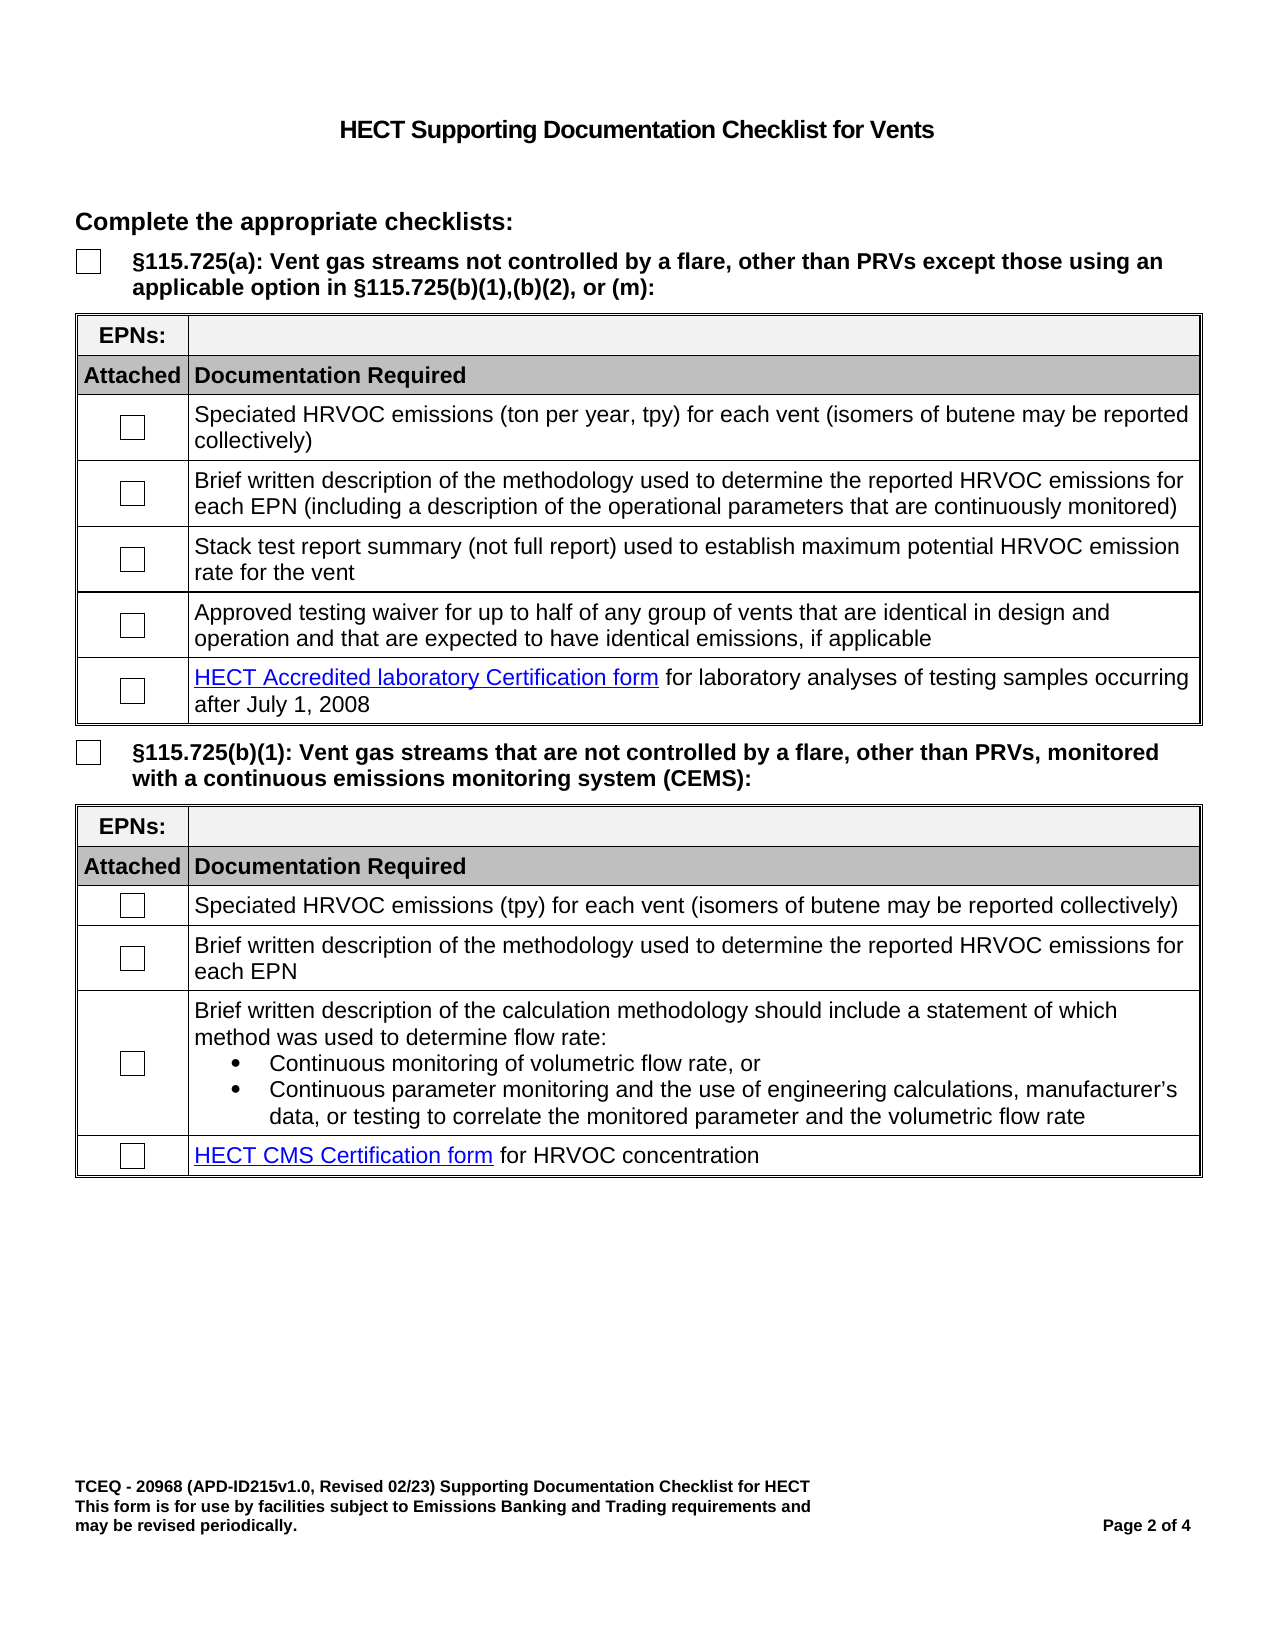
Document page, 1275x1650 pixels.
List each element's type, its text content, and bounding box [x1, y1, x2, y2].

table_cell Approved testing waiver for up to half of any group of vents that are identical in design and operation and that are expected to have identical emissions, if applicable [189, 593, 1199, 657]
subtitle HECT Supporting Documentation Checklist for Vents [75, 115, 1200, 144]
table_cell [78, 886, 188, 924]
table_cell Attached [78, 356, 188, 394]
table_cell [78, 395, 188, 460]
table_cell Documentation Required [189, 356, 1199, 394]
table_cell [78, 658, 188, 723]
table_cell [78, 1136, 188, 1175]
table_cell Attached [78, 847, 188, 885]
table_header [189, 807, 1199, 846]
text Complete the appropriate checklists: [75, 206, 1200, 235]
table_cell Brief written description of the methodology used to determine the reported HRVOC emissions for each EPN (including a description of the operational parameters that are continuously monitored) [189, 461, 1199, 526]
table_cell [78, 926, 188, 990]
table_cell Brief written description of the calculation methodology should include a statement of which method was used to determine flow rate: Continuous monitoring of volumetric flow rate, or Continuous parameter monitoring and the use of engineering calculations, manufacturer’s data, or testing to correlate the monitored parameter and the volumetric flow rate [189, 991, 1199, 1135]
table_cell [78, 593, 188, 657]
text §115.725(b)(1): Vent gas streams that are not controlled by a flare, other than PRVs, monitored with a continuous emissions monitoring system (CEMS): [75, 739, 1200, 791]
table_header EPNs: [78, 316, 188, 354]
table_cell HECT CMS Certification form for HRVOC concentration [189, 1136, 1199, 1175]
table_cell Speciated HRVOC emissions (tpy) for each vent (isomers of butene may be reported collectively) [189, 886, 1199, 924]
table_cell Speciated HRVOC emissions (ton per year, tpy) for each vent (isomers of butene may be reported collectively) [189, 395, 1199, 460]
table_cell [78, 527, 188, 591]
table_cell HECT Accredited laboratory Certification form for laboratory analyses of testing samples occurring after July 1, 2008 [189, 658, 1199, 723]
table_cell Brief written description of the methodology used to determine the reported HRVOC emissions for each EPN [189, 926, 1199, 990]
table_cell [78, 461, 188, 526]
table_header [189, 316, 1199, 354]
table_cell Documentation Required [189, 847, 1199, 885]
table_cell [78, 991, 188, 1135]
table_cell Stack test report summary (not full report) used to establish maximum potential HRVOC emission rate for the vent [189, 527, 1199, 591]
text §115.725(a): Vent gas streams not controlled by a flare, other than PRVs except those using an applicable option in §115.725(b)(1),(b)(2), or (m): [75, 248, 1200, 300]
table_header EPNs: [78, 807, 188, 846]
